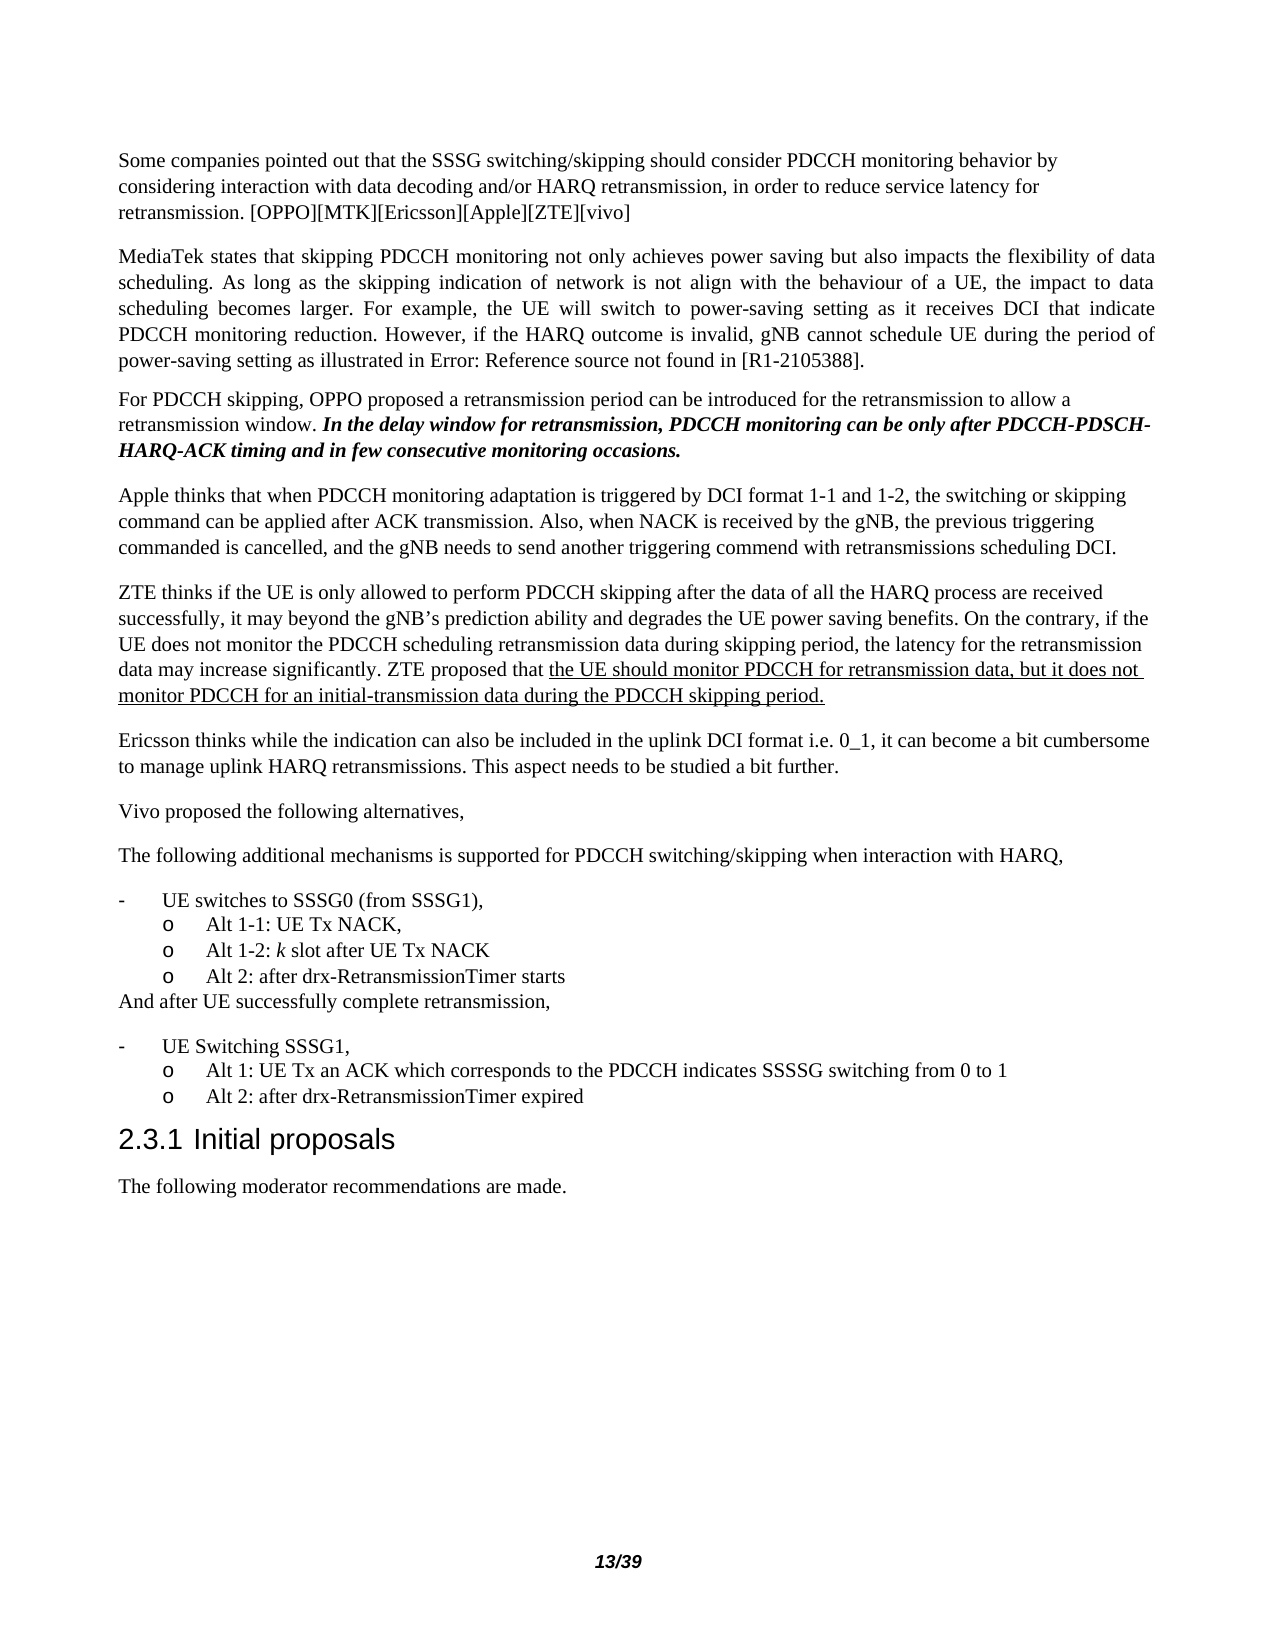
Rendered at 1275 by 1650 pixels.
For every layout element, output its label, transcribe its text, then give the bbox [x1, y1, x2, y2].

list Alt 2: after drx-RetransmissionTimer starts [162, 964, 1157, 989]
text And after UE successfully complete retransmission, [118, 989, 1157, 1013]
text Vivo proposed the following alternatives, [118, 799, 1157, 823]
list Alt 1-1: UE Tx NACK, [162, 912, 1157, 938]
list Alt 2: after drx-RetransmissionTimer expired [162, 1084, 1157, 1110]
subtitle Initial proposals [118, 1122, 1157, 1156]
text The following additional mechanisms is supported for PDCCH switching/skipping when interaction with HARQ, [118, 843, 1157, 867]
text The following moderator recommendations are made. [118, 1174, 1157, 1198]
list Alt 1: UE Tx an ACK which corresponds to the PDCCH indicates SSSSG switching from 0 to 1 [162, 1058, 1157, 1084]
list UE switches to SSSG0 (from SSSG1), [118, 888, 1157, 912]
list UE Switching SSSG1, [118, 1034, 1157, 1058]
text Ericsson thinks while the indication can also be included in the uplink DCI format i.e. 0_1, it can become a bit cumbersome to manage uplink HARQ retransmissions. This aspect needs to be studied a bit further. [118, 728, 1157, 778]
list Alt 1-2: k slot after UE Tx NACK [162, 938, 1157, 964]
text ZTE thinks if the UE is only allowed to perform PDCCH skipping after the data of all the HARQ process are received successfully, it may beyond the gNB’s prediction ability and degrades the UE power saving benefits. On the contrary, if the UE does not monitor the PDCCH scheduling retransmission data during skipping period, the latency for the retransmission data may increase significantly. ZTE proposed that the UE should monitor PDCCH for retransmission data, but it does not monitor PDCCH for an initial-transmission data during the PDCCH skipping period. [118, 579, 1157, 707]
text For PDCCH skipping, OPPO proposed a retransmission period can be introduced for the retransmission to allow a retransmission window. In the delay window for retransmission, PDCCH monitoring can be only after PDCCH-PDSCH-HARQ-ACK timing and in few consecutive monitoring occasions. [118, 386, 1157, 462]
text Apple thinks that when PDCCH monitoring adaptation is triggered by DCI format 1-1 and 1-2, the switching or skipping command can be applied after ACK transmission. Also, when NACK is received by the gNB, the previous triggering commanded is cancelled, and the gNB needs to send another triggering commend with retransmissions scheduling DCI. [118, 483, 1157, 559]
text Some companies pointed out that the SSSG switching/skipping should consider PDCCH monitoring behavior by considering interaction with data decoding and/or HARQ retransmission, in order to reduce service latency for retransmission. [OPPO][MTK][Ericsson][Apple][ZTE][vivo] [118, 148, 1157, 224]
